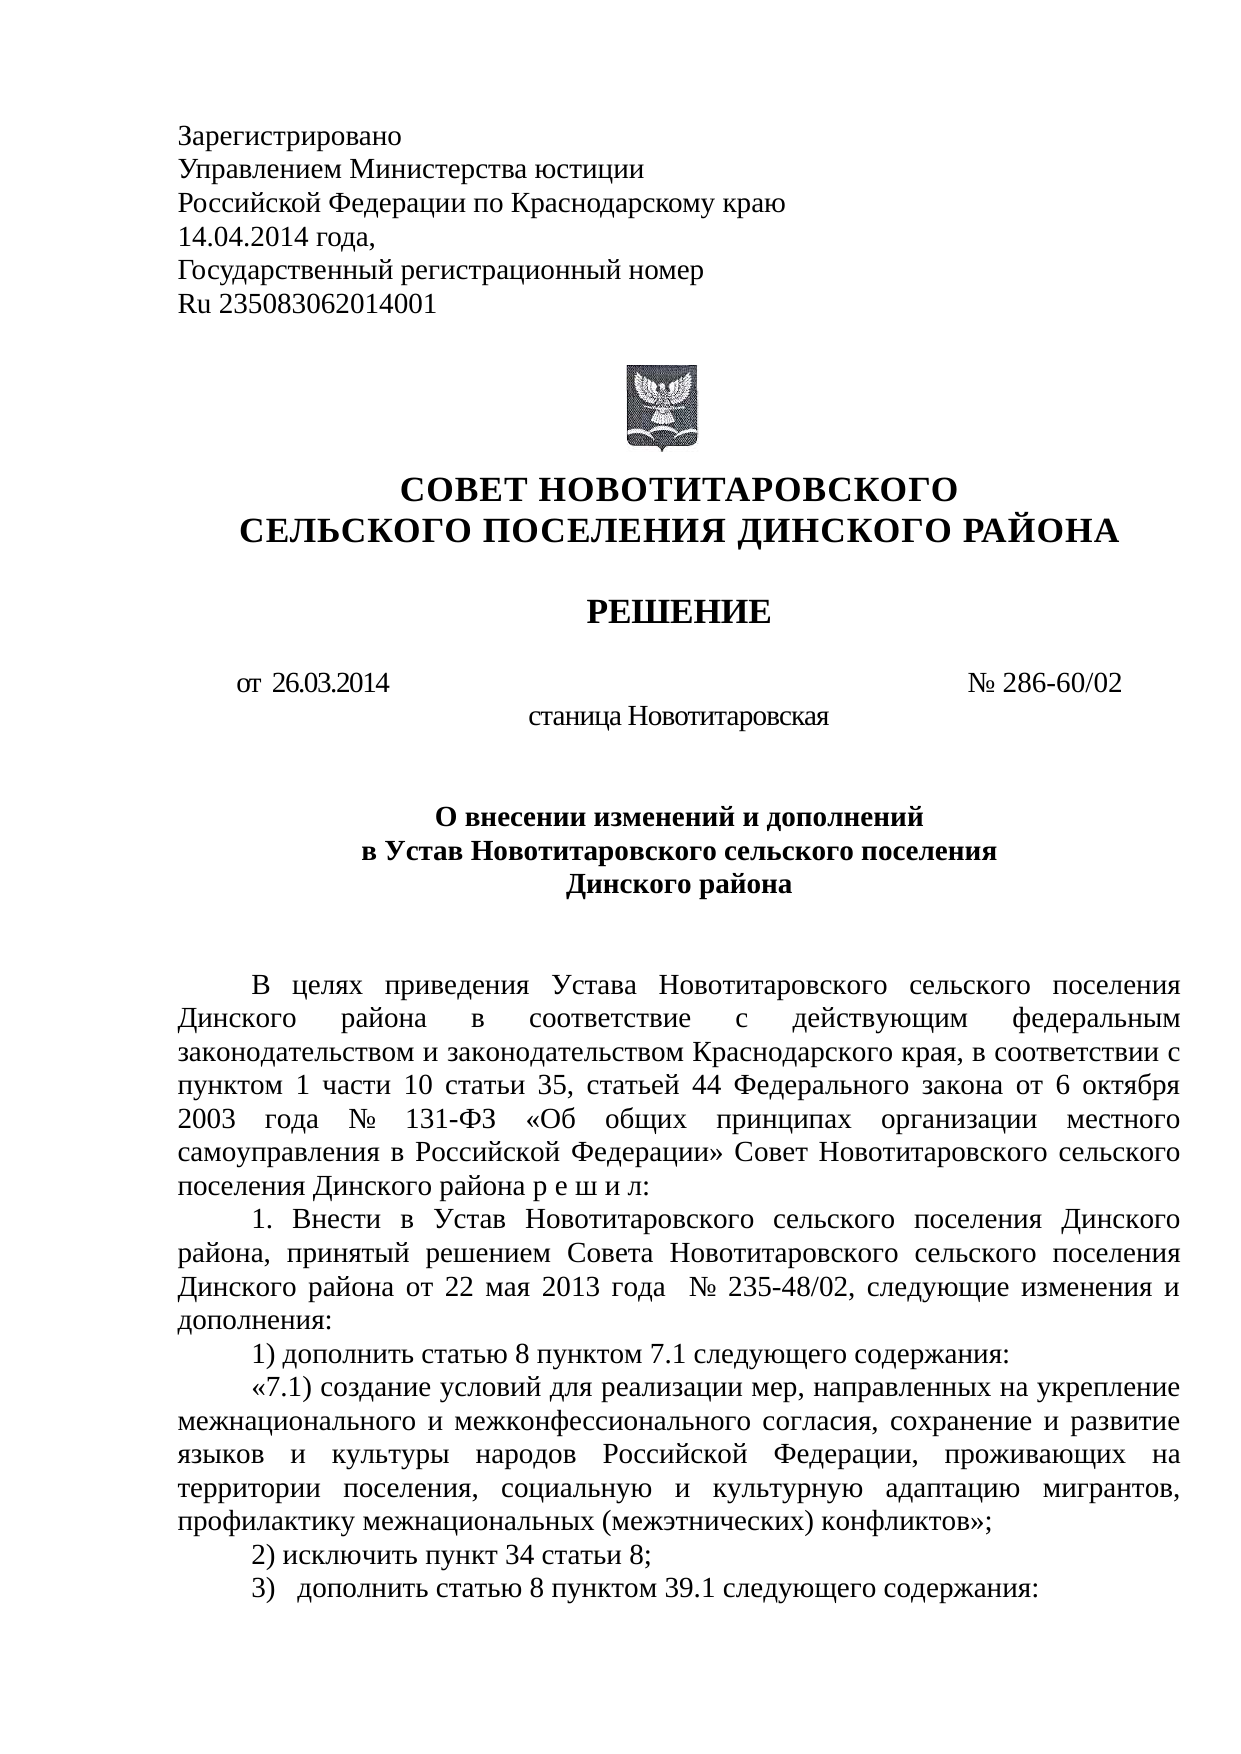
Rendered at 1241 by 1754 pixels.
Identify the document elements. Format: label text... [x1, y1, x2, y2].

text В целях приведения Устава Новотитаровского сельского поселения Динского района в соответствие с действующим федеральным законодательством и законодательством Краснодарского края, в соответствии с пунктом 1 части 10 статьи 35, статьей 44 Федерального закона от 6 октября 2003 года № 131-ФЗ «Об общих принципах организации местного самоуправления в Российской Федерации» Совет Новотитаровского сельского поселения Динского района р е ш и л: [177, 967, 1181, 1202]
text СОВЕТ НОВОТИТАРОВСКОГО [177, 468, 1181, 509]
text станица Новотитаровская [177, 698, 1181, 732]
text 2) исключить пункт 34 статьи 8; [177, 1537, 1181, 1571]
text в Устав Новотитаровского сельского поселения [177, 833, 1181, 866]
text 14.04.2014 года, [177, 219, 1181, 252]
text Государственный регистрационный номер [177, 252, 1181, 286]
text 3) дополнить статью 8 пунктом 39.1 следующего содержания: [177, 1571, 1181, 1604]
text О внесении изменений и дополнений [177, 799, 1181, 833]
text Динского района [177, 866, 1181, 900]
text Российской Федерации по Краснодарскому краю [177, 185, 1181, 219]
text Зарегистрировано [177, 118, 1181, 152]
text Ru 235083062014001 [177, 286, 1181, 319]
picture [626, 365, 699, 452]
text 1. Внести в Устав Новотитаровского сельского поселения Динского района, принятый решением Совета Новотитаровского сельского поселения Динского района от 22 мая 2013 года № 235-48/02, следующие изменения и дополнения: [177, 1202, 1181, 1336]
text от 26.03.2014 № 286-60/02 [177, 665, 1181, 698]
text 1) дополнить статью 8 пунктом 7.1 следующего содержания: [177, 1336, 1181, 1369]
text «7.1) создание условий для реализации мер, направленных на укрепление межнационального и межконфессионального согласия, сохранение и развитие языков и культуры народов Российской Федерации, проживающих на территории поселения, социальную и культурную адаптацию мигрантов, профилактику межнациональных (межэтнических) конфликтов»; [177, 1369, 1181, 1537]
text СЕЛЬСКОГО ПОСЕЛЕНИЯ ДИНСКОГО РАЙОНА [177, 509, 1181, 550]
text Управлением Министерства юстиции [177, 152, 1181, 185]
text РЕШЕНИЕ [177, 591, 1181, 631]
